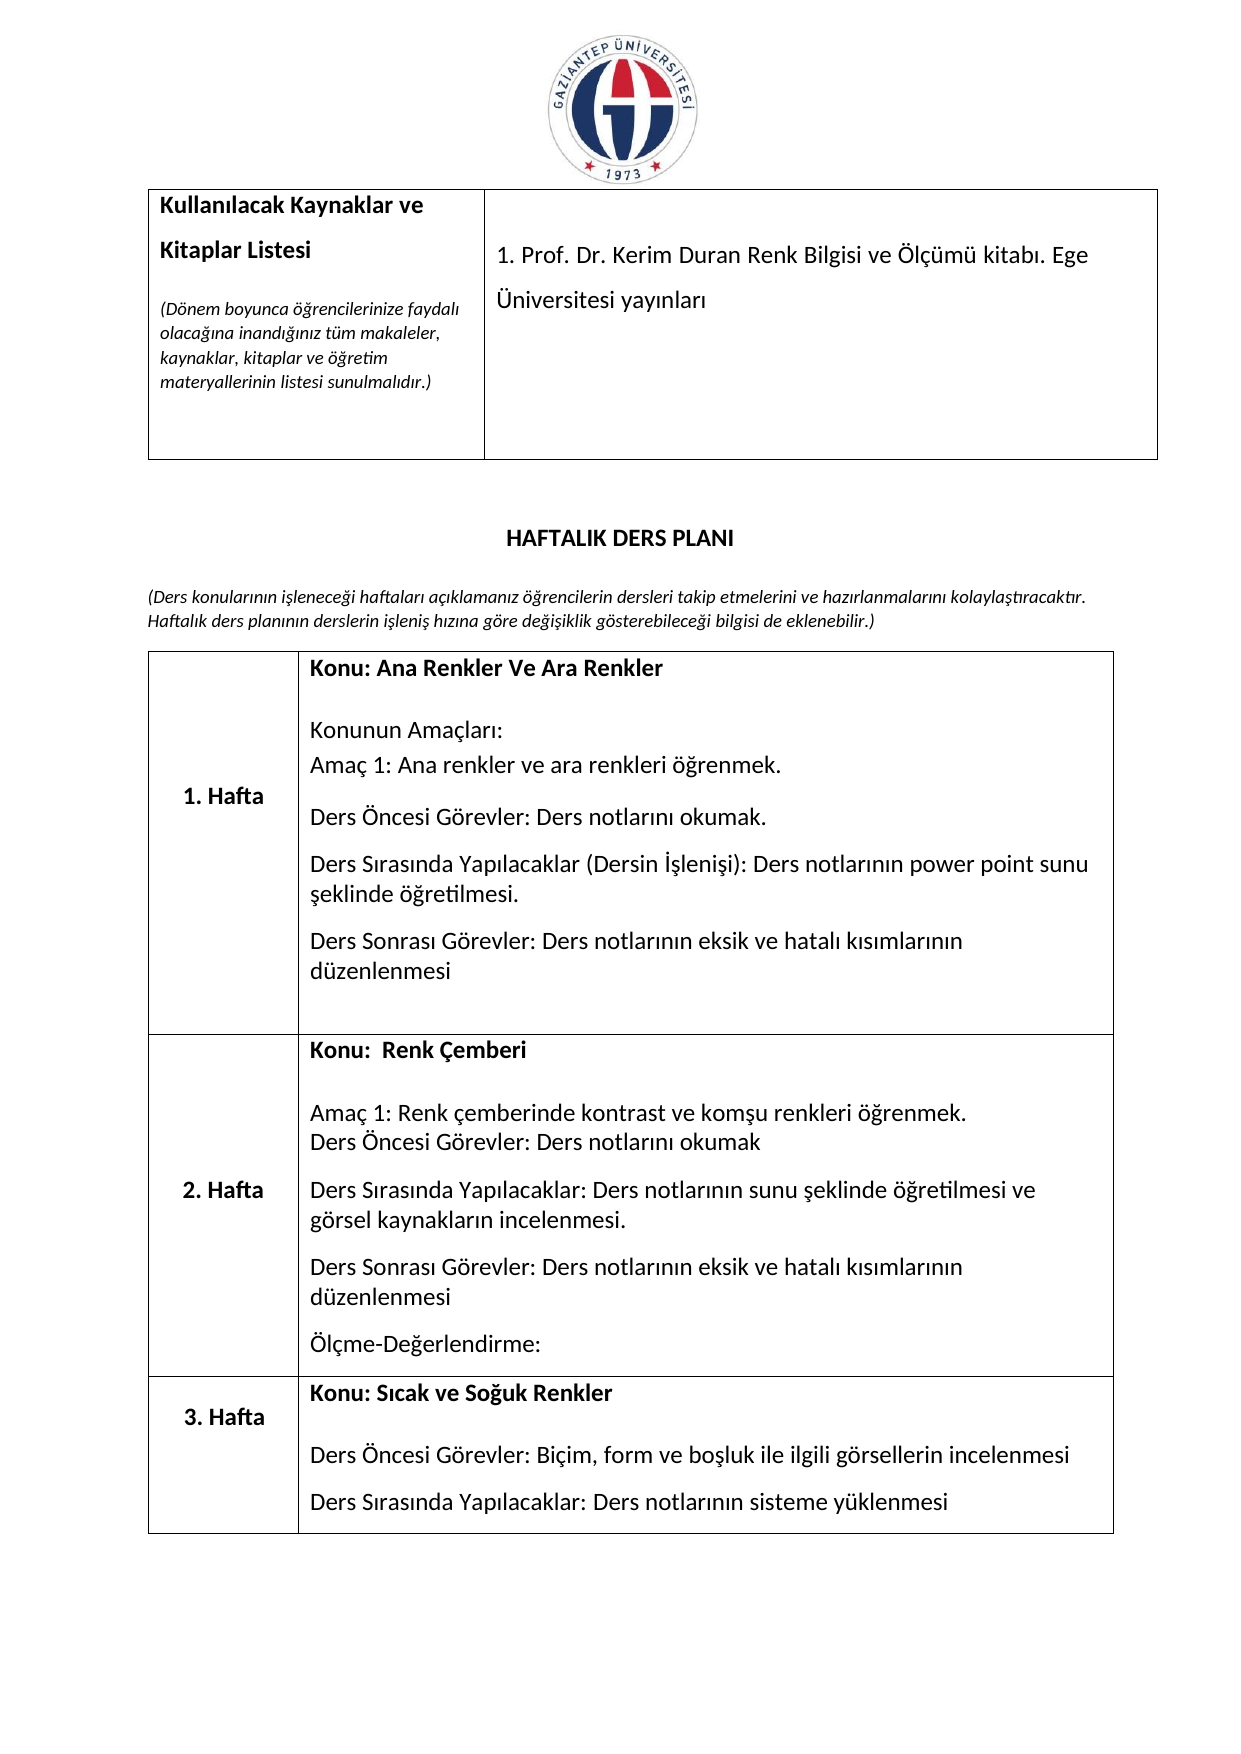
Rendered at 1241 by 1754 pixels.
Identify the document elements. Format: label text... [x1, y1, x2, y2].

text (Ders konularının işleneceği haftaları açıklamanız öğrencilerin dersleri takip etmelerini ve hazırlanmalarını kolaylaştıracaktır. Haftalık ders planının derslerin işleniş hızına göre değişiklik gösterebileceği bilgisi de eklenebilir.) [147, 585, 1146, 632]
table_header Konu: Ana Renkler Ve Ara Renkler Konunun Amaçları: Amaç 1: Ana renkler ve ara renkleri öğrenmek. Ders Öncesi Görevler: Ders notlarını okumak. Ders Sırasında Yapılacaklar (Dersin İşlenişi): Ders notlarının power point sunu şeklinde öğretilmesi. Ders Sonrası Görevler: Ders notlarının eksik ve hatalı kısımlarının düzenlenmesi [299, 652, 1113, 1033]
table_header 1. Hafta [149, 652, 298, 1033]
table_header Kullanılacak Kaynaklar ve Kitaplar Listesi (Dönem boyunca öğrencilerinize faydalı olacağına inandığınız tüm makaleler, kaynaklar, kitaplar ve öğretim materyallerinin listesi sunulmalıdır.) [149, 190, 484, 459]
table_cell Konu: Renk Çemberi Amaç 1: Renk çemberinde kontrast ve komşu renkleri öğrenmek. Ders Öncesi Görevler: Ders notlarını okumak Ders Sırasında Yapılacaklar: Ders notlarının sunu şeklinde öğretilmesi ve görsel kaynakların incelenmesi. Ders Sonrası Görevler: Ders notlarının eksik ve hatalı kısımlarının düzenlenmesi Ölçme-Değerlendirme: [299, 1035, 1113, 1376]
table_cell 3. Hafta [149, 1377, 298, 1533]
table_cell Konu: Sıcak ve Soğuk Renkler Ders Öncesi Görevler: Biçim, form ve boşluk ile ilgili görsellerin incelenmesi Ders Sırasında Yapılacaklar: Ders notlarının sisteme yüklenmesi [299, 1377, 1113, 1533]
subtitle HAFTALIK DERS PLANI [334, 522, 906, 553]
picture [543, 29, 700, 187]
table_cell 2. Hafta [149, 1035, 298, 1376]
table_header 1. Prof. Dr. Kerim Duran Renk Bilgisi ve Ölçümü kitabı. Ege Üniversitesi yayınları [485, 190, 1157, 459]
